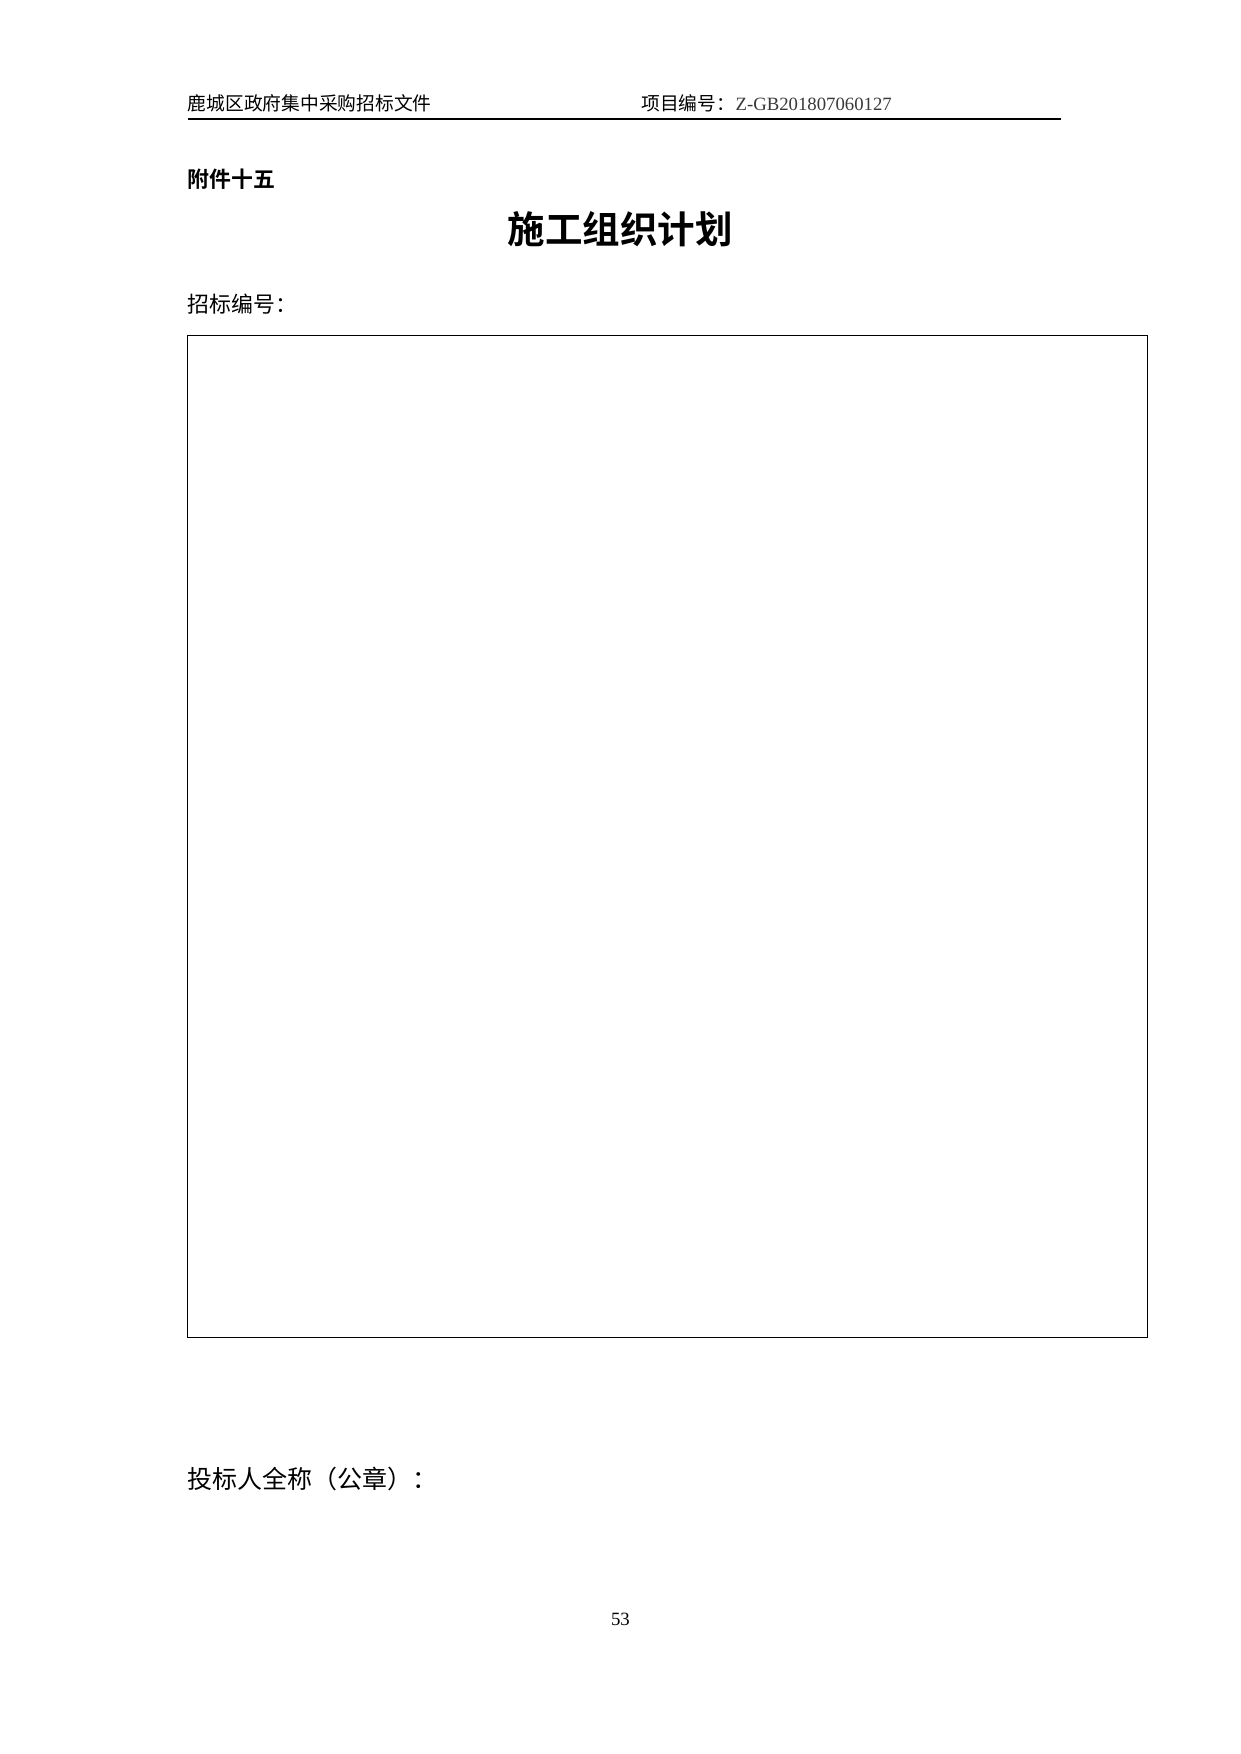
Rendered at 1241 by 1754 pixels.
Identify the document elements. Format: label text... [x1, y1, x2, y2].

text 投标人全称（公章）： [187, 1445, 1055, 1510]
text 附件十五 [187, 162, 1053, 194]
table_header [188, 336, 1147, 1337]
text 招标编号： [187, 287, 1053, 319]
text 施工组织计划 [187, 194, 1053, 259]
